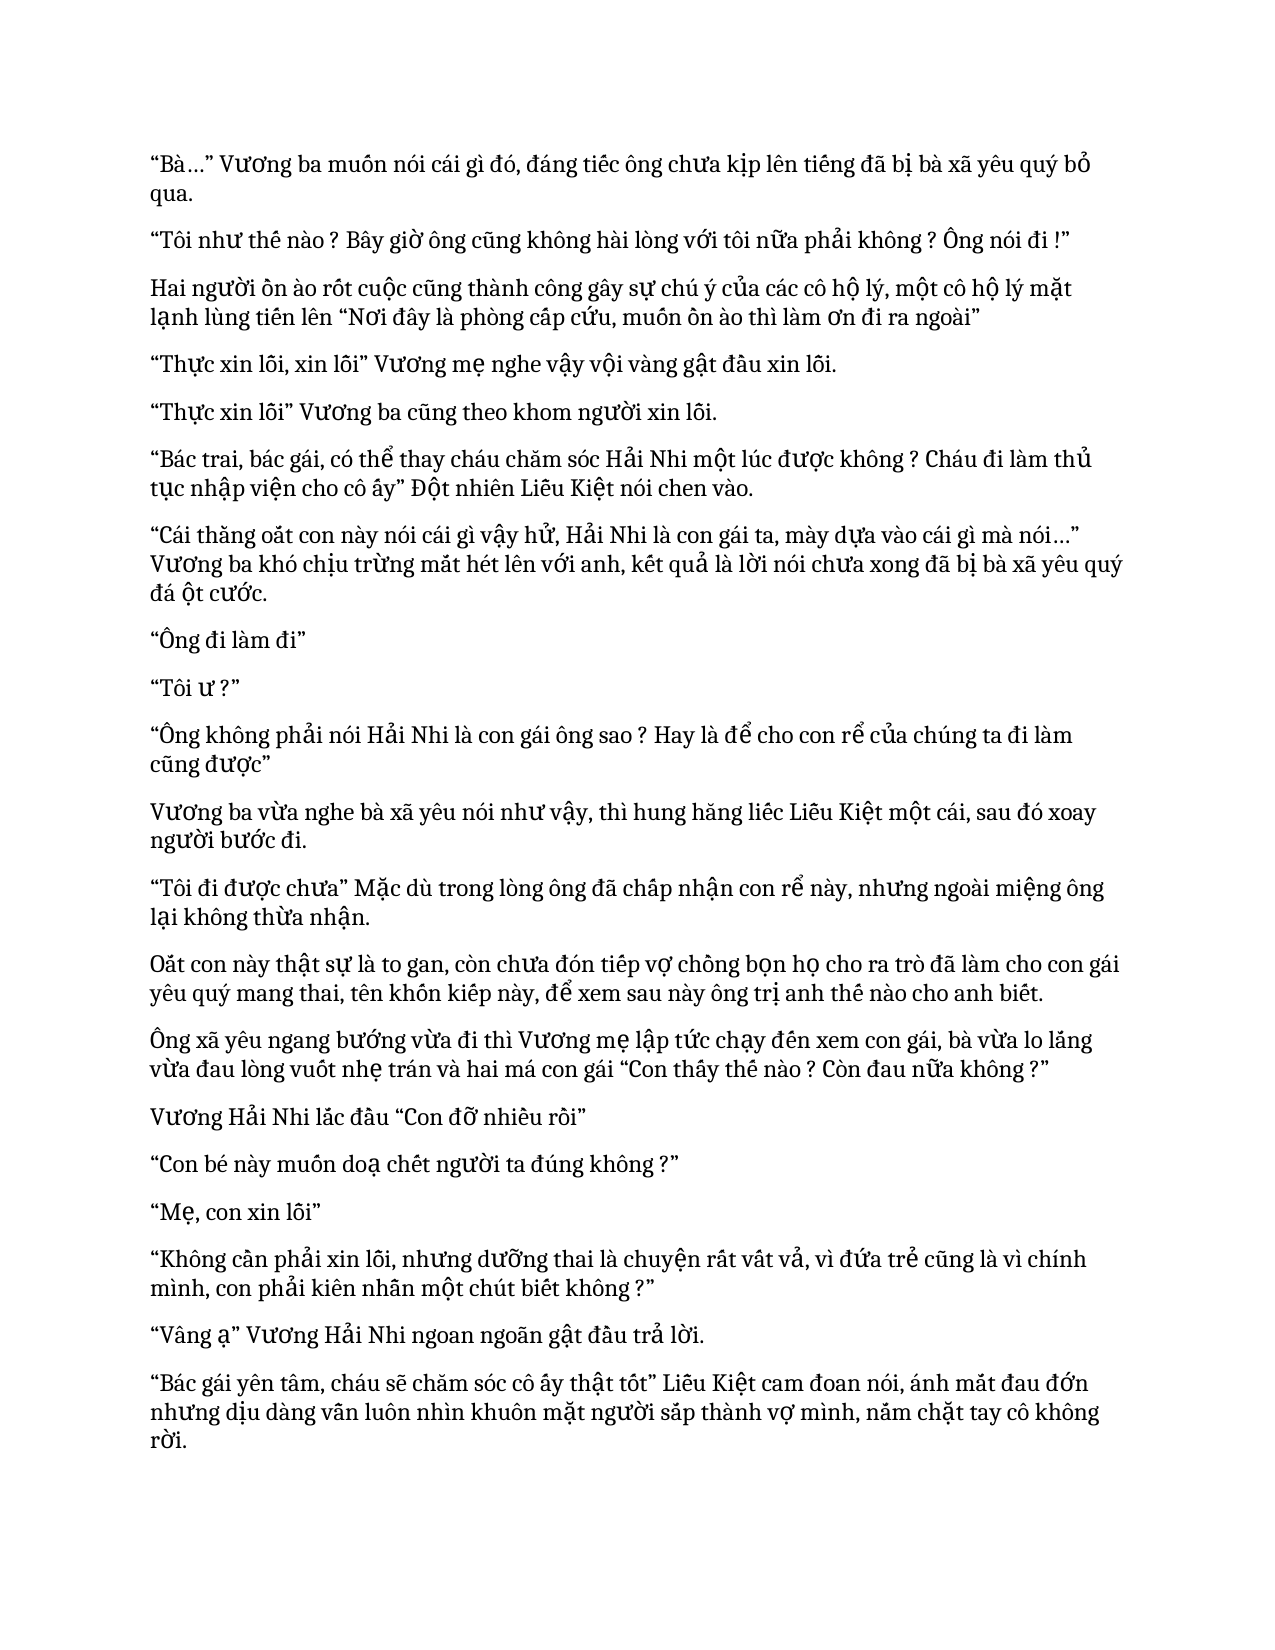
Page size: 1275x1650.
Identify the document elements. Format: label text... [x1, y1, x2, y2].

text “Ông đi làm đi” [150, 626, 1125, 655]
text “Vâng ạ” Vương Hải Nhi ngoan ngoãn gật đầu trả lời. [150, 1321, 1125, 1350]
text “Bà…” Vương ba muốn nói cái gì đó, đáng tiếc ông chưa kịp lên tiếng đã bị bà xã yêu quý bỏ qua. [150, 150, 1125, 207]
text Hai người ồn ào rốt cuộc cũng thành công gây sự chú ý của các cô hộ lý, một cô hộ lý mặt lạnh lùng tiến lên “Nơi đây là phòng cấp cứu, muốn ồn ào thì làm ơn đi ra ngoài” [150, 274, 1125, 331]
text “Không cần phải xin lỗi, nhưng dưỡng thai là chuyện rất vất vả, vì đứa trẻ cũng là vì chính mình, con phải kiên nhẫn một chút biết không ?” [150, 1245, 1125, 1302]
text “Bác trai, bác gái, có thể thay cháu chăm sóc Hải Nhi một lúc được không ? Cháu đi làm thủ tục nhập viện cho cô ấy” Đột nhiên Liễu Kiệt nói chen vào. [150, 445, 1125, 502]
text Vương ba vừa nghe bà xã yêu nói như vậy, thì hung hăng liếc Liễu Kiệt một cái, sau đó xoay người bước đi. [150, 797, 1125, 855]
text “Cái thằng oắt con này nói cái gì vậy hử, Hải Nhi là con gái ta, mày dựa vào cái gì mà nói…” Vương ba khó chịu trừng mắt hét lên với anh, kết quả là lời nói chưa xong đã bị bà xã yêu quý đá ột cước. [150, 521, 1125, 607]
text “Bác gái yên tâm, cháu sẽ chăm sóc cô ấy thật tốt” Liễu Kiệt cam đoan nói, ánh mắt đau đớn nhưng dịu dàng vẫn luôn nhìn khuôn mặt người sắp thành vợ mình, nắm chặt tay cô không rời. [150, 1369, 1125, 1455]
text Ông xã yêu ngang bướng vừa đi thì Vương mẹ lập tức chạy đến xem con gái, bà vừa lo lắng vừa đau lòng vuốt nhẹ trán và hai má con gái “Con thấy thế nào ? Còn đau nữa không ?” [150, 1026, 1125, 1084]
text “Con bé này muốn doạ chết người ta đúng không ?” [150, 1150, 1125, 1179]
text “Mẹ, con xin lỗi” [150, 1197, 1125, 1226]
text “Thực xin lỗi” Vương ba cũng theo khom người xin lỗi. [150, 397, 1125, 426]
text “Tôi ư ?” [150, 674, 1125, 702]
text Oắt con này thật sự là to gan, còn chưa đón tiếp vợ chồng bọn họ cho ra trò đã làm cho con gái yêu quý mang thai, tên khốn kiếp này, để xem sau này ông trị anh thế nào cho anh biết. [150, 950, 1125, 1007]
text “Tôi đi được chưa” Mặc dù trong lòng ông đã chấp nhận con rể này, nhưng ngoài miệng ông lại không thừa nhận. [150, 874, 1125, 931]
text “Thực xin lỗi, xin lỗi” Vương mẹ nghe vậy vội vàng gật đầu xin lỗi. [150, 350, 1125, 379]
text “Ông không phải nói Hải Nhi là con gái ông sao ? Hay là để cho con rể của chúng ta đi làm cũng được” [150, 721, 1125, 779]
text “Tôi như thế nào ? Bây giờ ông cũng không hài lòng với tôi nữa phải không ? Ông nói đi !” [150, 226, 1125, 255]
text Vương Hải Nhi lắc đầu “Con đỡ nhiều rồi” [150, 1102, 1125, 1131]
